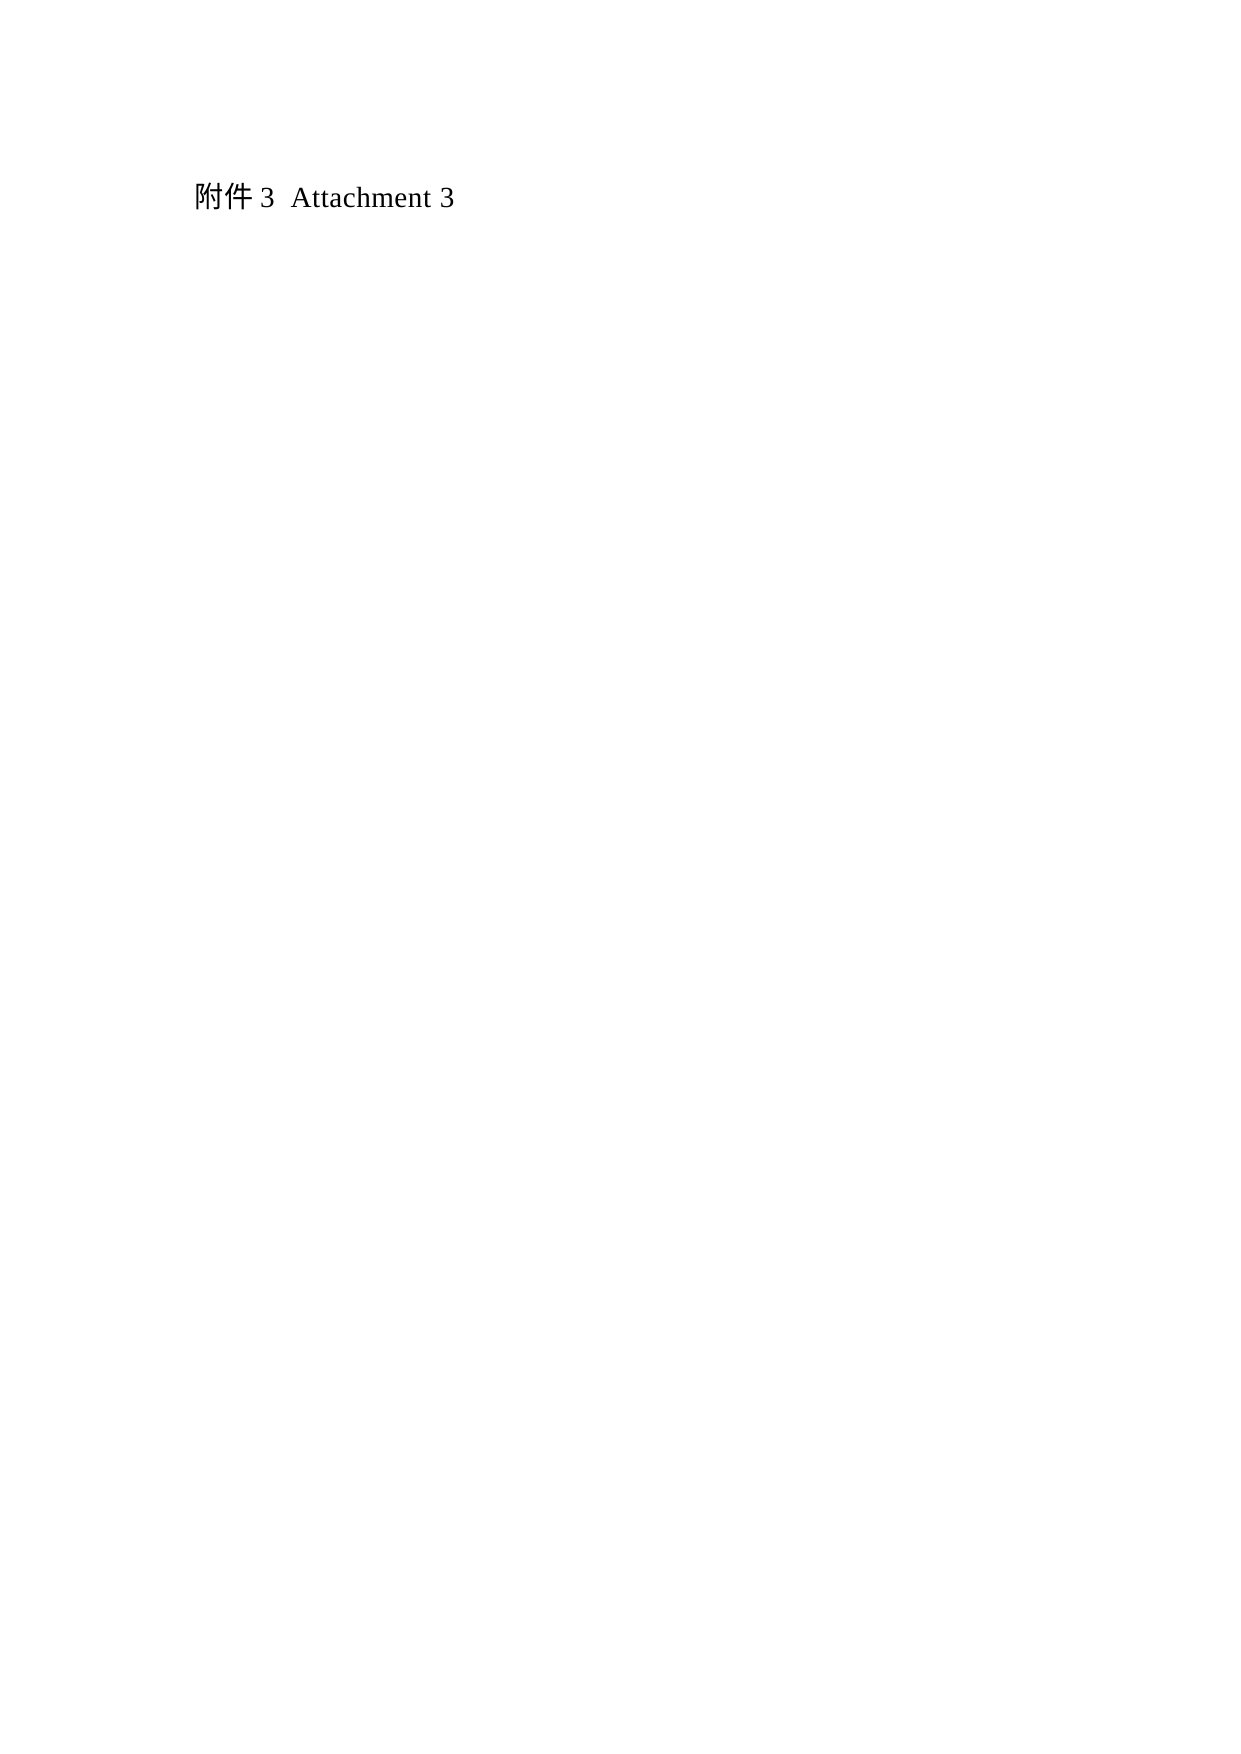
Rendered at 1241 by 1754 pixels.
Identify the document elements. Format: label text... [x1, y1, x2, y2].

text 附件3 Attachment 3 [187, 162, 988, 227]
